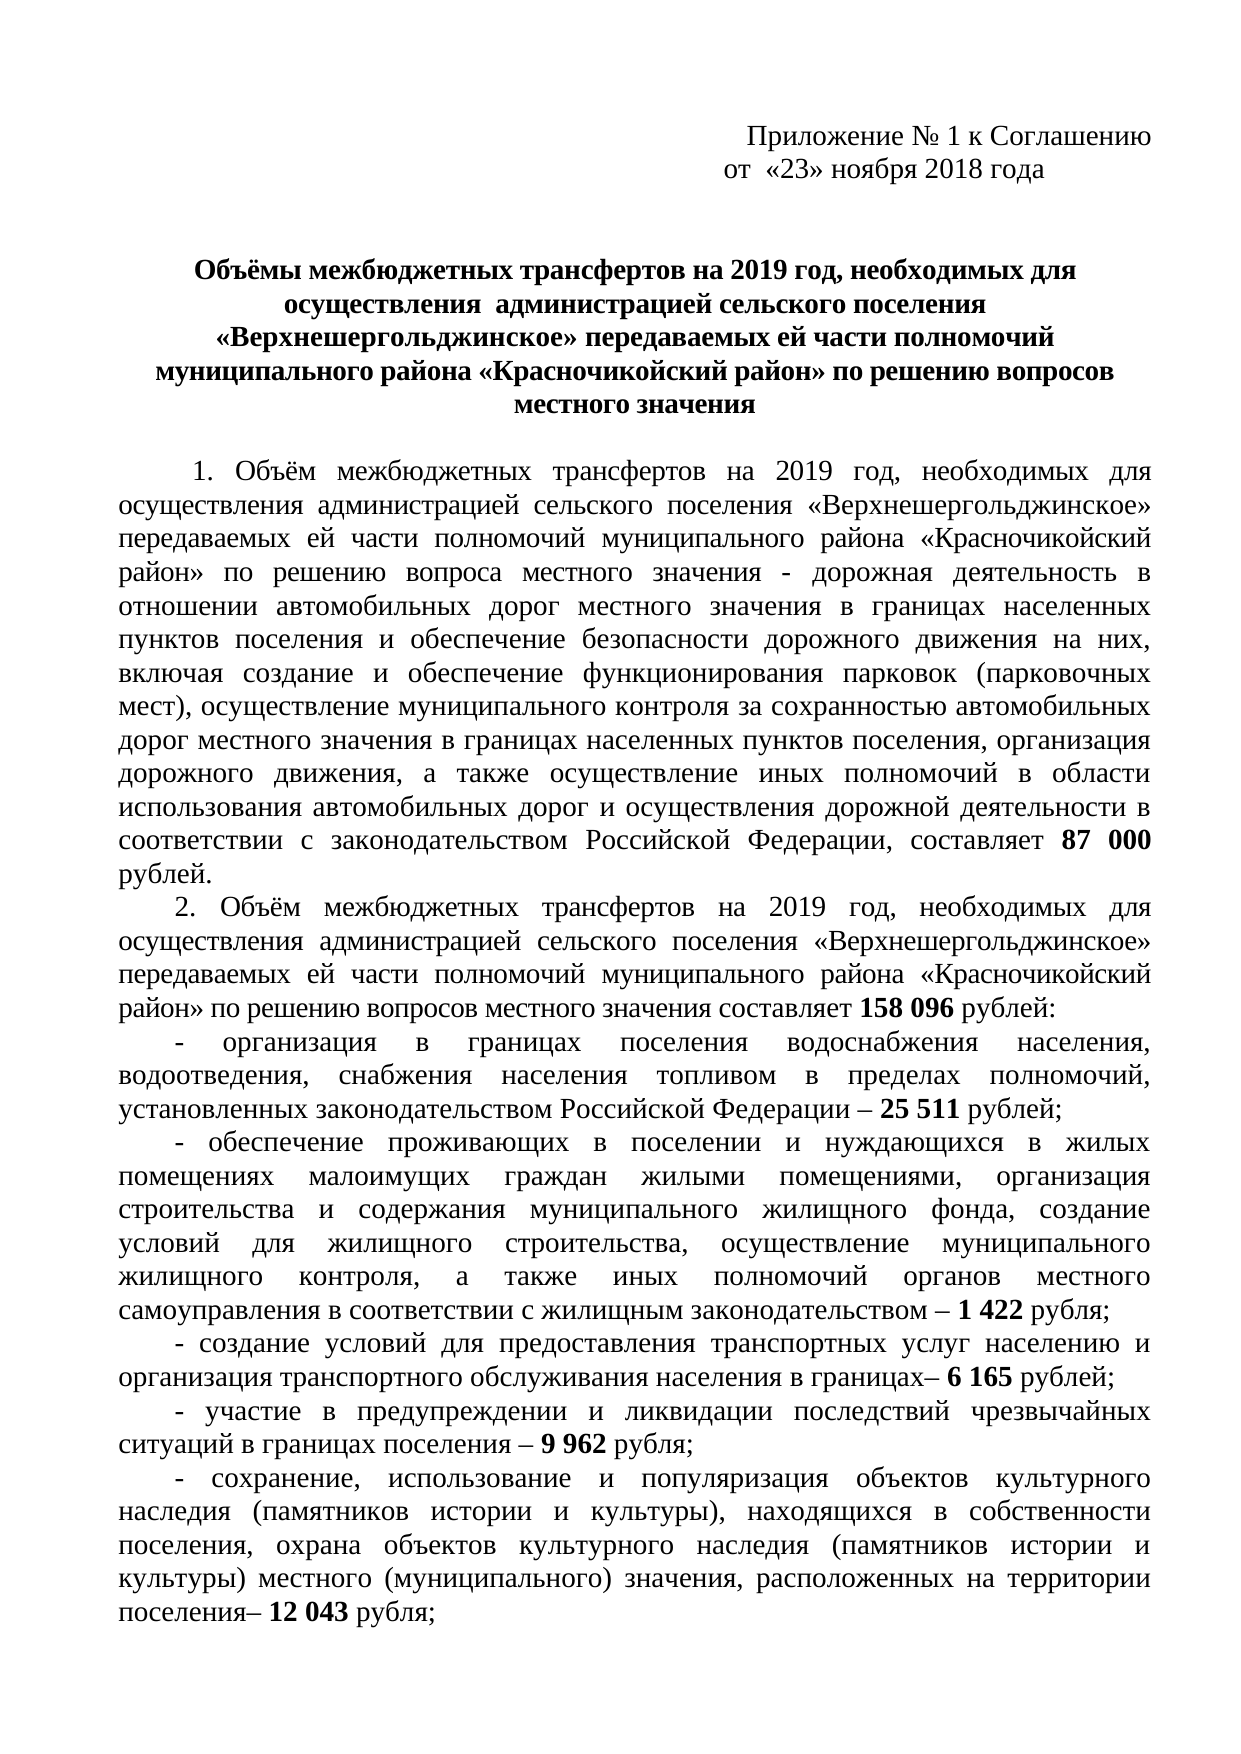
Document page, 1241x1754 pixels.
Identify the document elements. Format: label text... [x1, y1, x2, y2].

text 1. Объём межбюджетных трансфертов на 2019 год, необходимых для осуществления администрацией сельского поселения «Верхнешергольджинское» передаваемых ей части полномочий муниципального района «Красночикойский район» по решению вопроса местного значения - дорожная деятельность в отношении автомобильных дорог местного значения в границах населенных пунктов поселения и обеспечение безопасности дорожного движения на них, включая создание и обеспечение функционирования парковок (парковочных мест), осуществление муниципального контроля за сохранностью автомобильных дорог местного значения в границах населенных пунктов поселения, организация дорожного движения, а также осуществление иных полномочий в области использования автомобильных дорог и осуществления дорожной деятельности в соответствии с законодательством Российской Федерации, составляет 87 000 рублей. [118, 453, 1152, 889]
text Объёмы межбюджетных трансфертов на 2019 год, необходимых для осуществления администрацией сельского поселения «Верхнешергольджинское» передаваемых ей части полномочий муниципального района «Красночикойский район» по решению вопросов местного значения [118, 252, 1152, 420]
text - организация в границах поселения водоснабжения населения, водоотведения, снабжения населения топливом в пределах полномочий, установленных законодательством Российской Федерации – 25 511 рублей; [118, 1024, 1152, 1124]
text 2. Объём межбюджетных трансфертов на 2019 год, необходимых для осуществления администрацией сельского поселения «Верхнешергольджинское» передаваемых ей части полномочий муниципального района «Красночикойский район» по решению вопросов местного значения составляет 158 096 рублей: [118, 889, 1152, 1024]
text - участие в предупреждении и ликвидации последствий чрезвычайных ситуаций в границах поселения – 9 962 рубля; [118, 1393, 1152, 1460]
text - создание условий для предоставления транспортных услуг населению и организация транспортного обслуживания населения в границах– 6 165 рублей; [118, 1326, 1152, 1393]
text от «23» ноября 2018 года [118, 152, 1152, 185]
text - сохранение, использование и популяризация объектов культурного наследия (памятников истории и культуры), находящихся в собственности поселения, охрана объектов культурного наследия (памятников истории и культуры) местного (муниципального) значения, расположенных на территории поселения– 12 043 рубля; [118, 1460, 1152, 1627]
text Приложение № 1 к Соглашению [118, 118, 1152, 152]
text - обеспечение проживающих в поселении и нуждающихся в жилых помещениях малоимущих граждан жилыми помещениями, организация строительства и содержания муниципального жилищного фонда, создание условий для жилищного строительства, осуществление муниципального жилищного контроля, а также иных полномочий органов местного самоуправления в соответствии с жилищным законодательством – 1 422 рубля; [118, 1124, 1152, 1326]
